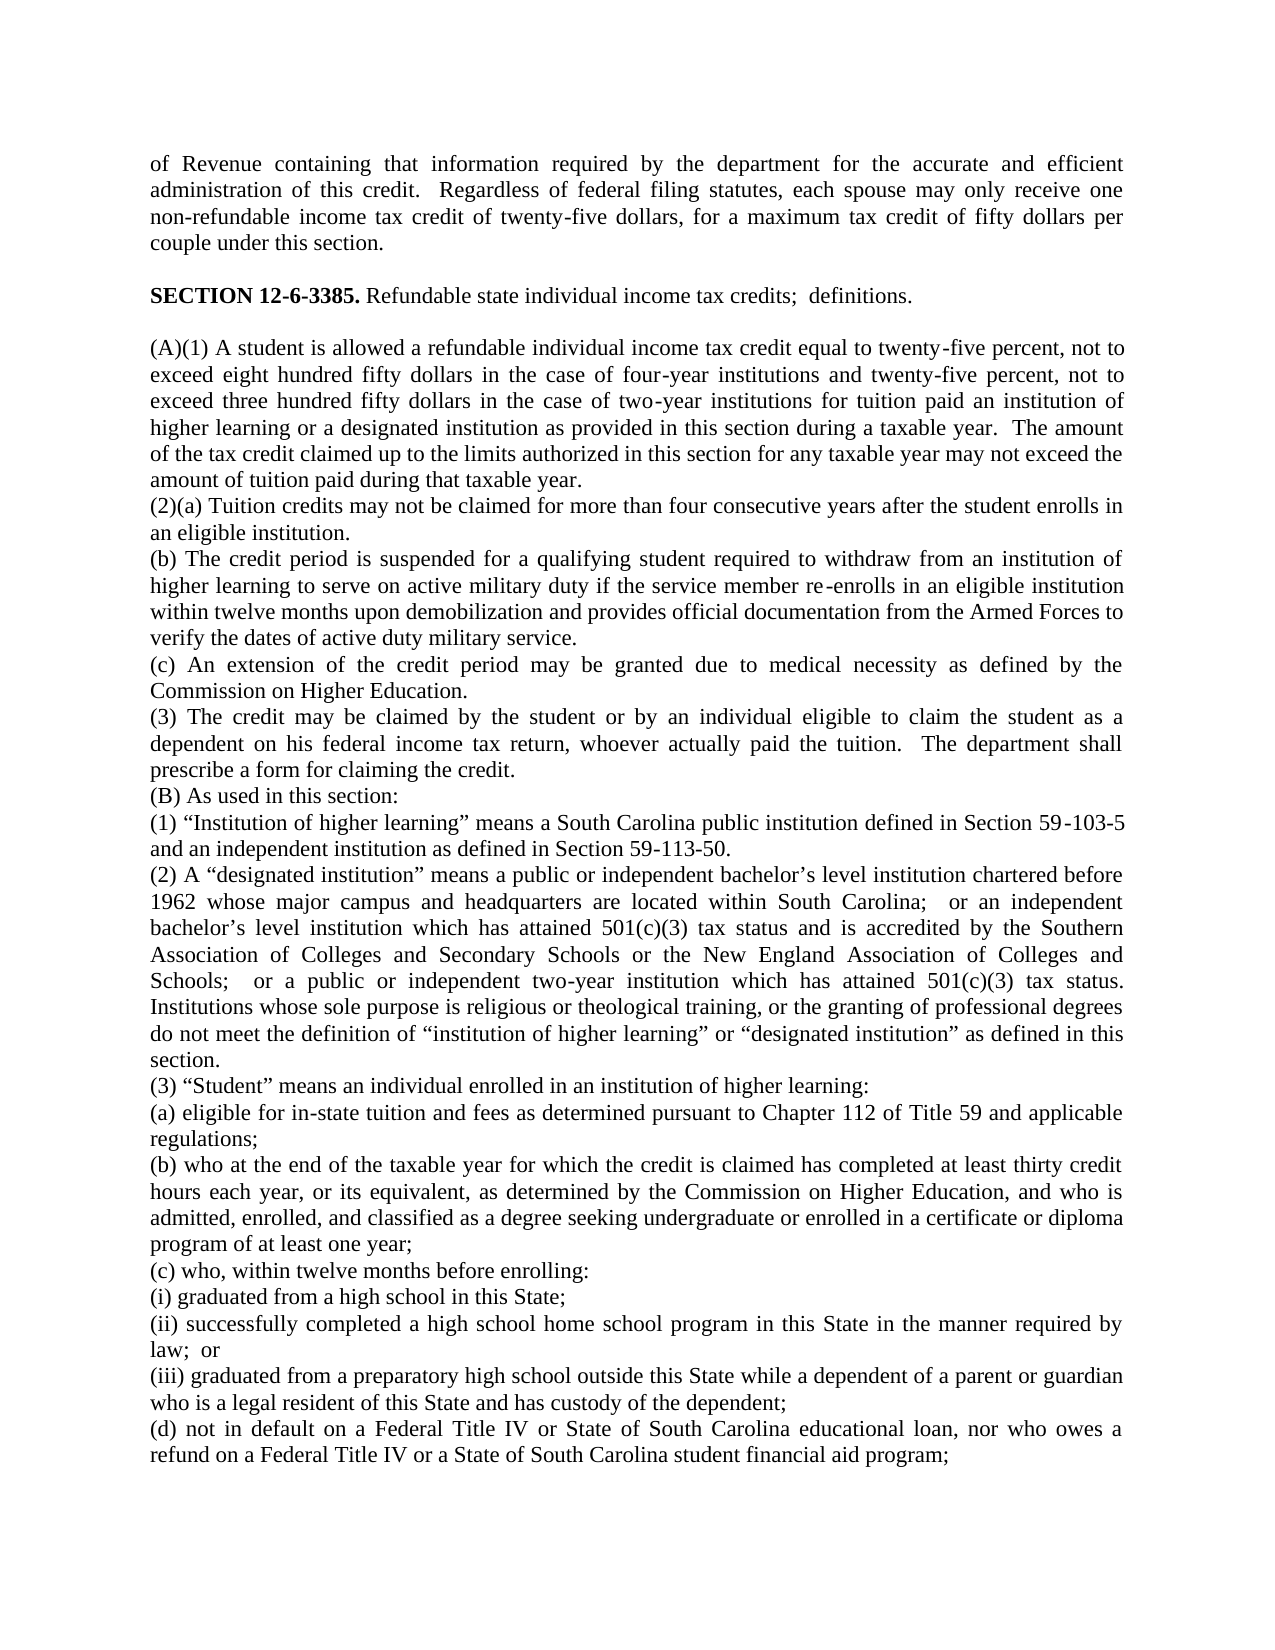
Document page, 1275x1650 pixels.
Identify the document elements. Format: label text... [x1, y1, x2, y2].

text (c) An extension of the credit period may be granted due to medical necessity as defined by the Commission on Higher Education. [150, 651, 1125, 703]
text (3) “Student” means an individual enrolled in an institution of higher learning: [150, 1072, 1125, 1099]
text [150, 150, 1125, 255]
text (2)(a) Tuition credits may not be claimed for more than four consecutive years after the student enrolls in an eligible institution. [150, 493, 1125, 545]
text (i) graduated from a high school in this State; [150, 1283, 1125, 1309]
text (b) The credit period is suspended for a qualifying student required to withdraw from an institution of higher learning to serve on active military duty if the service member re-enrolls in an eligible institution within twelve months upon demobilization and provides official documentation from the Armed Forces to verify the dates of active duty military service. [150, 545, 1125, 651]
text (A)(1) A student is allowed a refundable individual income tax credit equal to twenty-five percent, not to exceed eight hundred fifty dollars in the case of four-year institutions and twenty-five percent, not to exceed three hundred fifty dollars in the case of two-year institutions for tuition paid an institution of higher learning or a designated institution as provided in this section during a taxable year. The amount of the tax credit claimed up to the limits authorized in this section for any taxable year may not exceed the amount of tuition paid during that taxable year. [150, 334, 1125, 493]
text (3) The credit may be claimed by the student or by an individual eligible to claim the student as a dependent on his federal income tax return, whoever actually paid the tuition. The department shall prescribe a form for claiming the credit. [150, 703, 1125, 782]
text (2) A “designated institution” means a public or independent bachelor’s level institution chartered before 1962 whose major campus and headquarters are located within South Carolina; or an independent bachelor’s level institution which has attained 501(c)(3) tax status and is accredited by the Southern Association of Colleges and Secondary Schools or the New England Association of Colleges and Schools; or a public or independent two-year institution which has attained 501(c)(3) tax status. Institutions whose sole purpose is religious or theological training, or the granting of professional degrees do not meet the definition of “institution of higher learning” or “designated institution” as defined in this section. [150, 862, 1125, 1072]
text (iii) graduated from a preparatory high school outside this State while a dependent of a parent or guardian who is a legal resident of this State and has custody of the dependent; [150, 1362, 1125, 1415]
text (c) who, within twelve months before enrolling: [150, 1257, 1125, 1283]
text (ii) successfully completed a high school home school program in this State in the manner required by law; or [150, 1309, 1125, 1362]
text (a) eligible for in-state tuition and fees as determined pursuant to Chapter 112 of Title 59 and applicable regulations; [150, 1099, 1125, 1151]
text (b) who at the end of the taxable year for which the credit is claimed has completed at least thirty credit hours each year, or its equivalent, as determined by the Commission on Higher Education, and who is admitted, enrolled, and classified as a degree seeking undergraduate or enrolled in a certificate or diploma program of at least one year; [150, 1151, 1125, 1257]
text SECTION 12-6-3385. Refundable state individual income tax credits; definitions. [150, 282, 1125, 308]
text (B) As used in this section: [150, 782, 1125, 809]
text (1) “Institution of higher learning” means a South Carolina public institution defined in Section 59-103-5 and an independent institution as defined in Section 59-113-50. [150, 809, 1125, 862]
text (d) not in default on a Federal Title IV or State of South Carolina educational loan, nor who owes a refund on a Federal Title IV or a State of South Carolina student financial aid program; [150, 1415, 1125, 1468]
